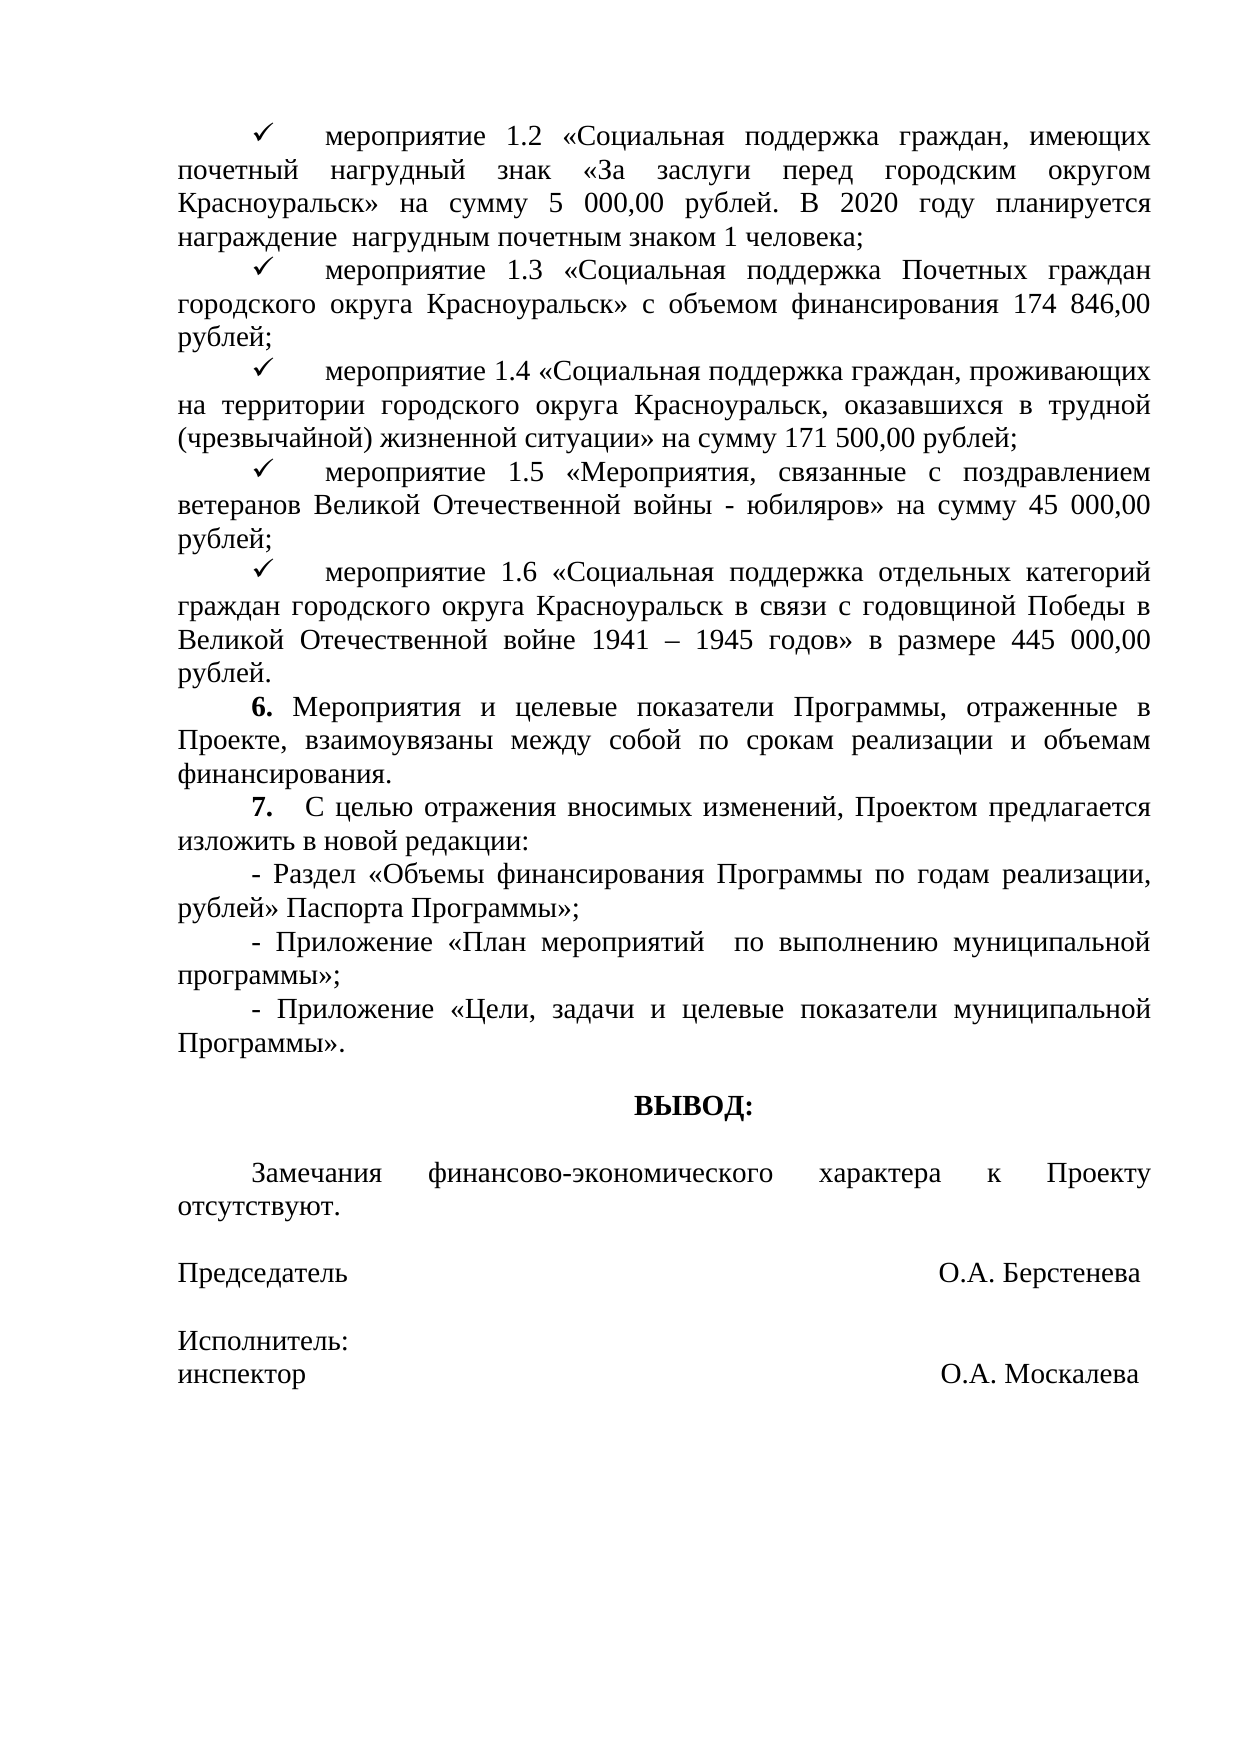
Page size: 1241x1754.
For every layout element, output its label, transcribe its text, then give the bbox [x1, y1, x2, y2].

text - Приложение «План мероприятий по выполнению муниципальной программы»; [177, 924, 1152, 991]
list мероприятие 1.4 «Социальная поддержка граждан, проживающих на территории городского округа Красноуральск, оказавшихся в трудной (чрезвычайной) жизненной ситуации» на сумму 171 500,00 рублей; [177, 353, 1152, 454]
text 7. С целью отражения вносимых изменений, Проектом предлагается изложить в новой редакции: [177, 789, 1152, 857]
list мероприятие 1.3 «Социальная поддержка Почетных граждан городского округа Красноуральск» с объемом финансирования 174 846,00 рублей; [177, 252, 1152, 353]
text 6. Мероприятия и целевые показатели Программы, отраженные в Проекте, взаимоувязаны между собой по срокам реализации и объемам финансирования. [177, 689, 1152, 789]
text - Раздел «Объемы финансирования Программы по годам реализации, рублей» Паспорта Программы»; [177, 857, 1152, 924]
text - Приложение «Цели, задачи и целевые показатели муниципальной Программы». [177, 991, 1152, 1060]
text Замечания финансово-экономического характера к Проекту отсутствуют. [177, 1155, 1152, 1222]
text Председатель О.А. Берстенева [177, 1256, 1152, 1289]
list мероприятие 1.5 «Мероприятия, связанные с поздравлением ветеранов Великой Отечественной войны - юбиляров» на сумму 45 000,00 рублей; [177, 454, 1152, 554]
list мероприятие 1.6 «Социальная поддержка отдельных категорий граждан городского округа Красноуральск в связи с годовщиной Победы в Великой Отечественной войне 1941 – 1945 годов» в размере 445 000,00 рублей. [177, 554, 1152, 689]
list мероприятие 1.2 «Социальная поддержка граждан, имеющих почетный нагрудный знак «За заслуги перед городским округом Красноуральск» на сумму 5 000,00 рублей. В 2020 году планируется награждение нагрудным почетным знаком 1 человека; [177, 118, 1152, 252]
text Исполнитель: [177, 1323, 1152, 1356]
text инспектор О.А. Москалева [177, 1356, 1152, 1390]
text ВЫВОД: [177, 1088, 1152, 1121]
